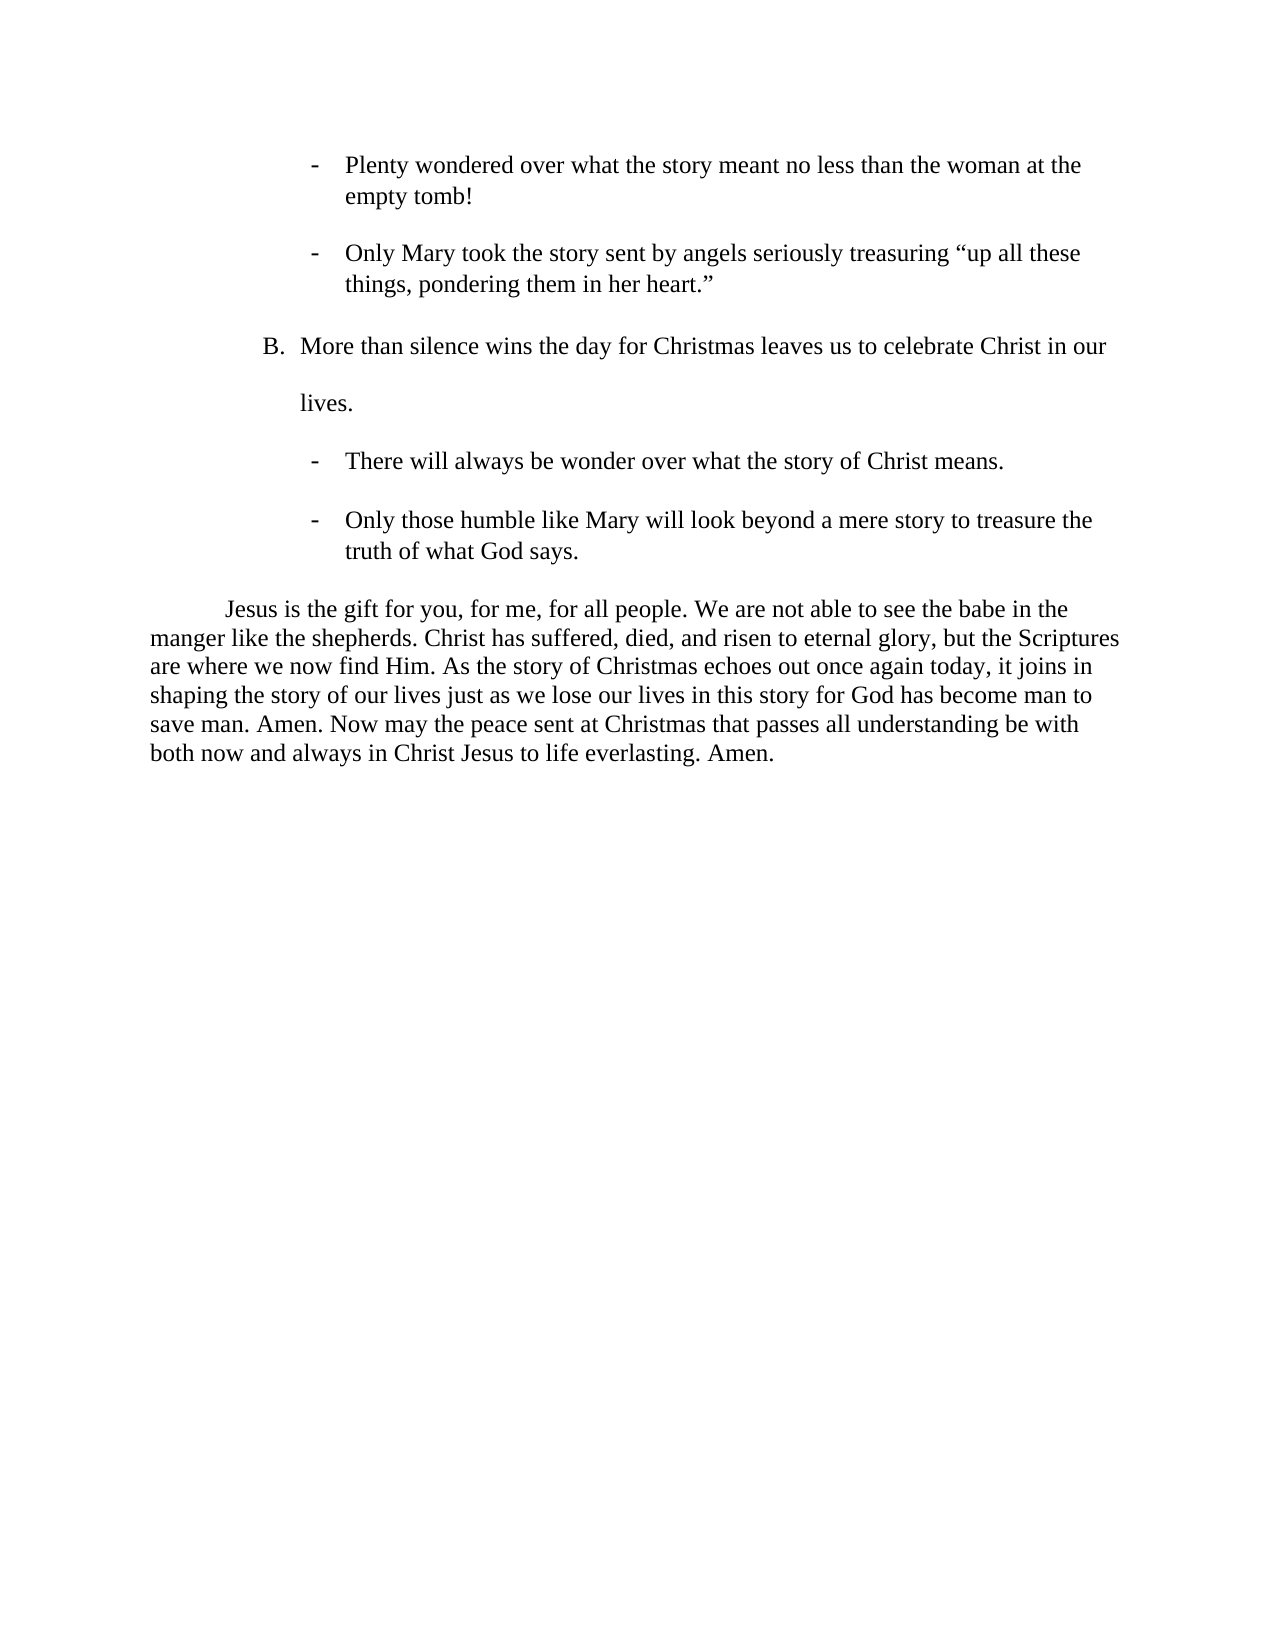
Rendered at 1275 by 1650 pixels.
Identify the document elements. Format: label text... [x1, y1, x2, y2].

list Only Mary took the story sent by angels seriously treasuring “up all these things, pondering them in her heart.” [307, 238, 1125, 298]
list More than silence wins the day for Christmas leaves us to celebrate Christ in our lives. [262, 331, 1125, 417]
list There will always be wonder over what the story of Christ means. [307, 446, 1125, 477]
list Only those humble like Mary will look beyond a mere story to treasure the truth of what God says. [307, 506, 1125, 565]
list Plenty wondered over what the story meant no less than the woman at the empty tomb! [307, 150, 1125, 209]
text Jesus is the gift for you, for me, for all people. We are not able to see the babe in the manger like the shepherds. Christ has suffered, died, and risen to eternal glory, but the Scriptures are where we now find Him. As the story of Christmas echoes out once again today, it joins in shaping the story of our lives just as we lose our lives in this story for God has become man to save man. Amen. Now may the peace sent at Christmas that passes all understanding be with both now and always in Christ Jesus to life everlasting. Amen. [150, 594, 1125, 766]
